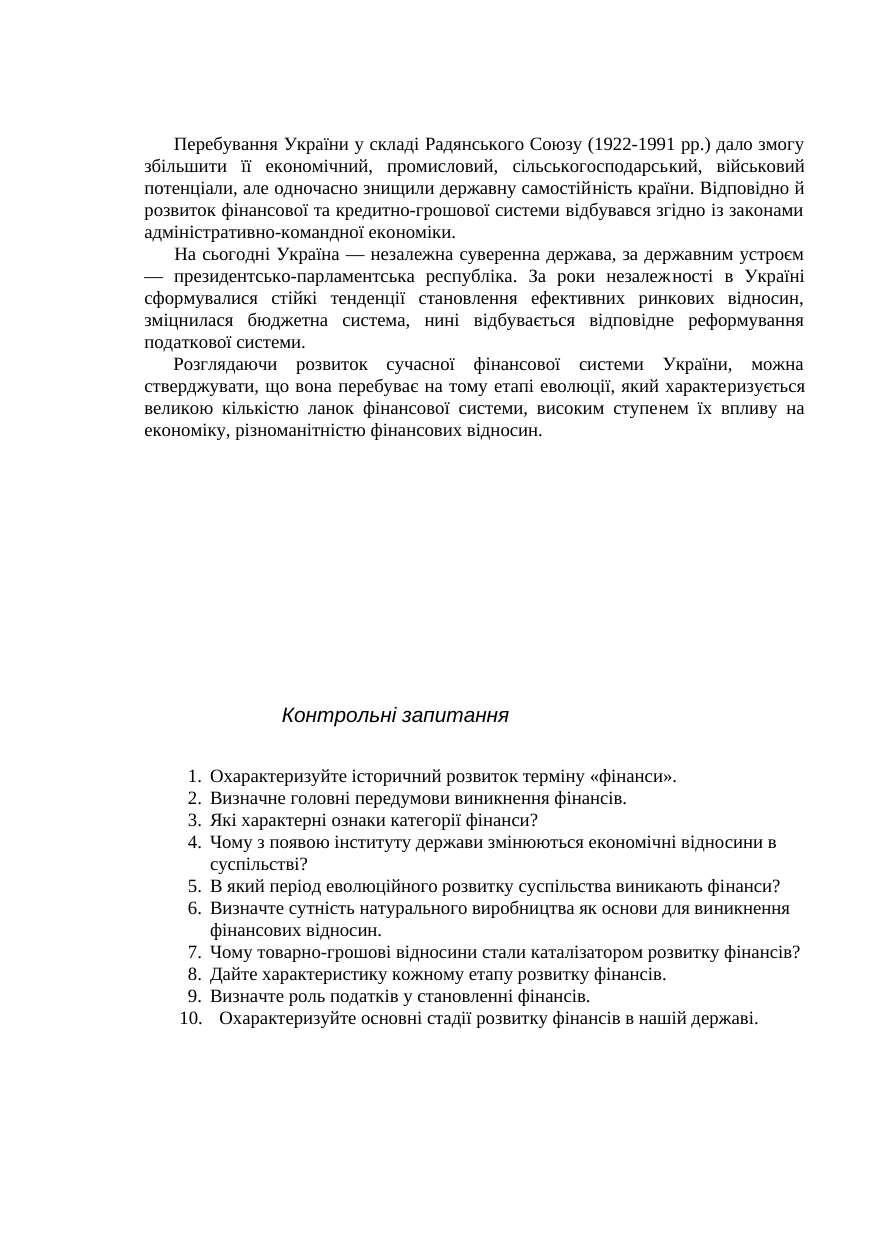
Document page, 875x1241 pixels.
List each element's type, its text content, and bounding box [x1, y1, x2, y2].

list Охарактеризуйте історичний розвиток терміну «фінанси». [188, 765, 805, 787]
list Чому товарно-грошові відносини стали каталізатором розвитку фінансів? [188, 941, 805, 963]
list Визначте роль податків у становленні фінансів. [188, 985, 805, 1007]
text Розглядаючи розвиток сучасної фінансової системи України, можна стверджувати, що вона перебуває на тому етапі еволюції, який характеризується великою кількістю ланок фінансової системи, високим ступенем їх впливу на економіку, різноманітністю фінансових відносин. [144, 353, 805, 441]
list Дайте характеристику кожному етапу розвитку фінансів. [188, 963, 805, 985]
text Перебування України у складі Радянського Союзу (1922-1991 рр.) дало змогу збільшити її економічний, промисловий, сільськогосподарський, військовий потенціали, але одночасно знищили державну самостійність країни. Відповідно й розвиток фінансової та кредитно-грошової системи відбувався згідно із законами адміністративно-командної економіки. [144, 133, 805, 243]
list Визначте сутність натурального виробництва як основи для виникнення фінансових відносин. [188, 897, 805, 941]
list Які характерні ознаки категорії фінанси? [188, 809, 805, 831]
text На сьогодні Україна — незалежна суверенна держава, за державним устроєм — президентсько-парламентська республіка. За роки незалежності в Україні сформувалися стійкі тенденції становлення ефективних ринкових відносин, зміцнилася бюджетна система, нині відбувається відповідне реформування податкової системи. [144, 243, 805, 353]
list Визначне головні передумови виникнення фінансів. [188, 787, 805, 809]
list В який період еволюційного розвитку суспільства виникають фінанси? [188, 875, 805, 897]
list Чому з появою інституту держави змінюються економічні відносини в суспільстві? [188, 831, 805, 875]
list Охарактеризуйте основні стадії розвитку фінансів в нашій державі. [179, 1007, 805, 1029]
text Контрольні запитання [252, 703, 805, 727]
